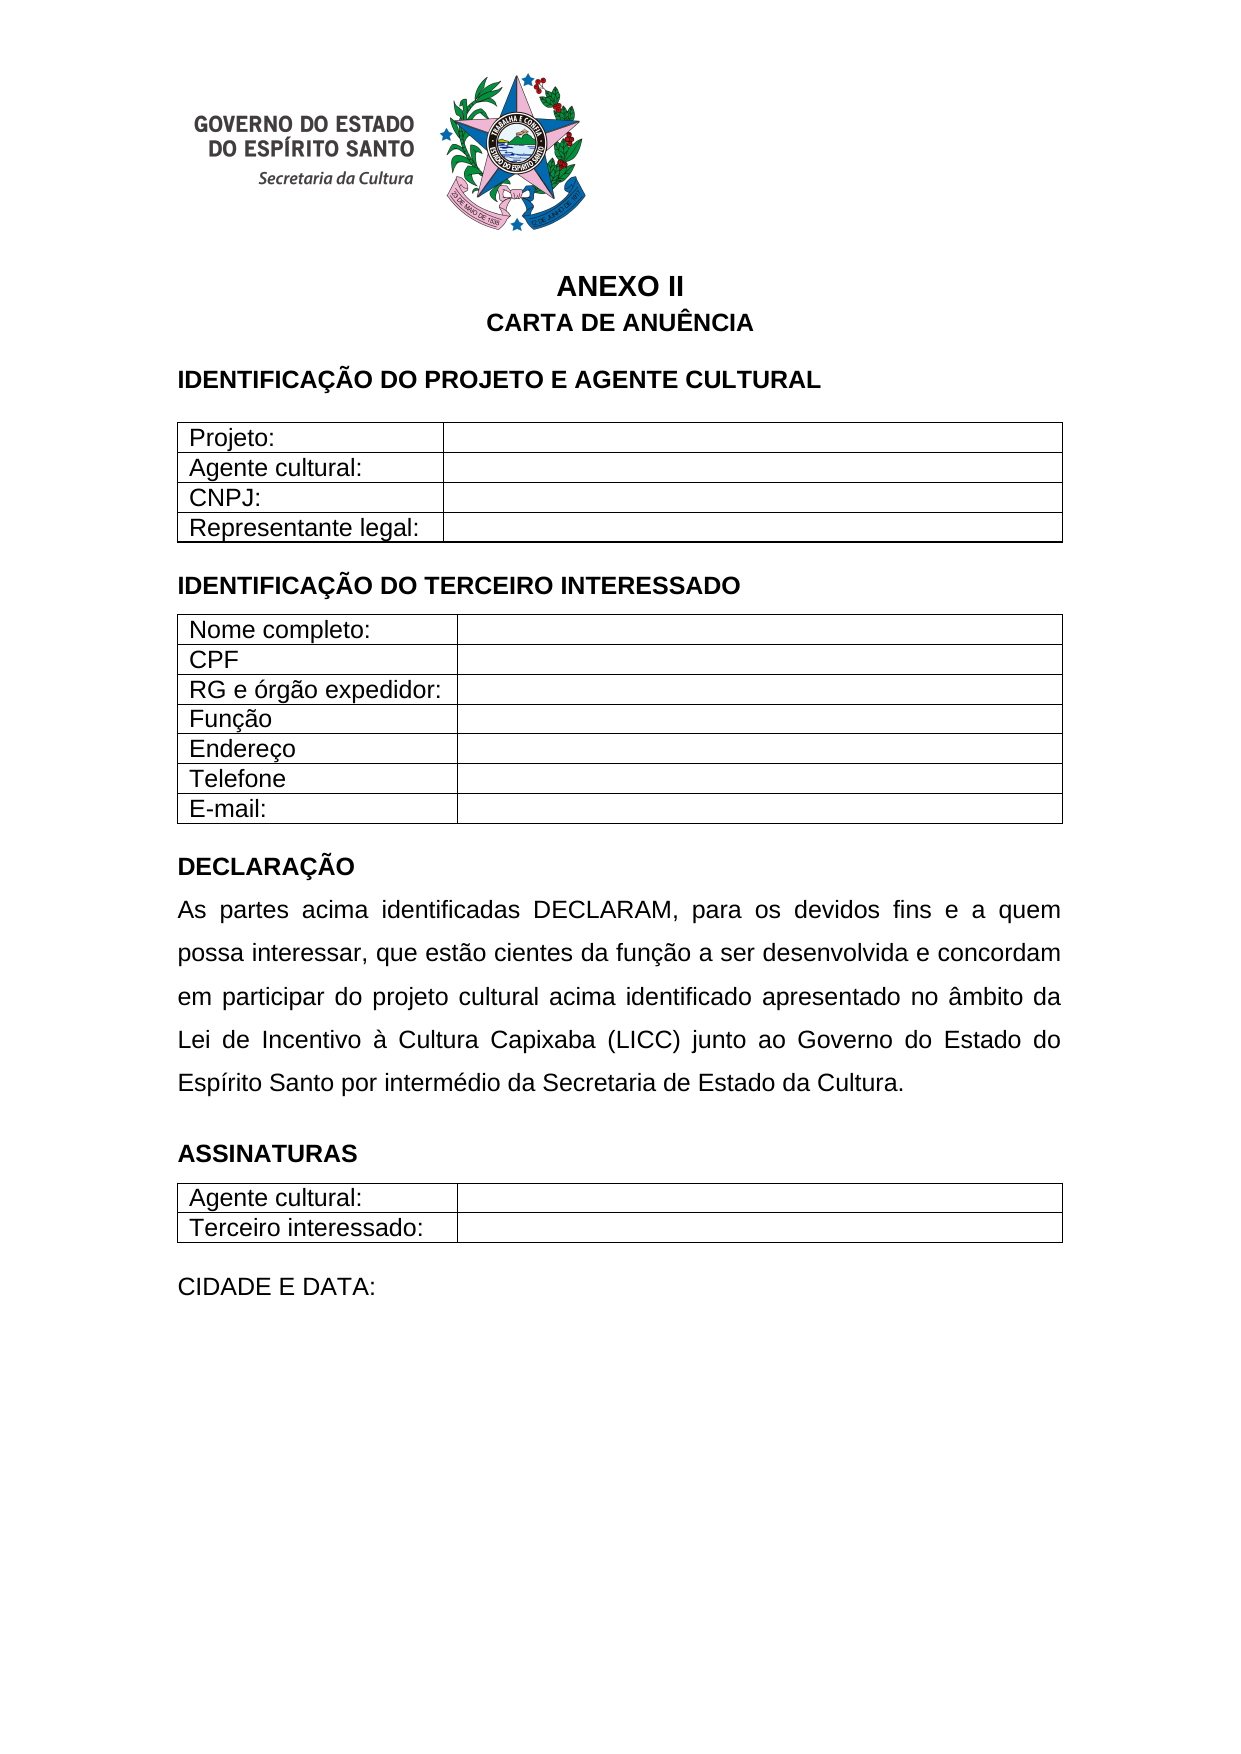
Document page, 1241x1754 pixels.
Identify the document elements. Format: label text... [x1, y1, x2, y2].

text ASSINATURAS [177, 1139, 1063, 1168]
table_cell E-mail: [178, 794, 457, 823]
table_cell [444, 483, 1062, 512]
table_header [444, 423, 1062, 452]
table_cell Endereço [178, 734, 457, 763]
table_cell [458, 794, 1062, 823]
text As partes acima identificadas DECLARAM, para os devidos fins e a quem possa interessar, que estão cientes da função a ser desenvolvida e concordam em participar do projeto cultural acima identificado apresentado no âmbito da Lei de Incentivo à Cultura Capixaba (LICC) junto ao Governo do Estado do Espírito Santo por intermédio da Secretaria de Estado da Cultura. [177, 895, 1063, 1096]
table_header Nome completo: [178, 615, 457, 644]
table_header [458, 1184, 1062, 1212]
table_cell [458, 734, 1062, 763]
table_cell [458, 705, 1062, 733]
table_cell [444, 513, 1062, 541]
table_cell [458, 764, 1062, 793]
table_cell Telefone [178, 764, 457, 793]
text IDENTIFICAÇÃO DO PROJETO E AGENTE CULTURAL [177, 365, 1063, 393]
text DECLARAÇÃO [177, 852, 1063, 881]
text ANEXO II [177, 269, 1063, 303]
text CIDADE E DATA: [177, 1271, 1063, 1300]
table_cell Agente cultural: [178, 453, 443, 482]
table_cell [444, 453, 1062, 482]
table_header Projeto: [178, 423, 443, 452]
table_cell CPF [178, 645, 457, 674]
table_cell CNPJ: [178, 483, 443, 512]
text IDENTIFICAÇÃO DO TERCEIRO INTERESSADO [177, 571, 1063, 600]
table_cell Função [178, 705, 457, 733]
picture [177, 73, 586, 231]
table_header Agente cultural: [178, 1184, 457, 1212]
table_cell [458, 1213, 1062, 1242]
table_cell RG e órgão expedidor: [178, 675, 457, 703]
table_header [458, 615, 1062, 644]
text CARTA DE ANUÊNCIA [177, 308, 1063, 336]
table_cell Representante legal: [178, 513, 443, 541]
table_cell [458, 645, 1062, 674]
table_cell Terceiro interessado: [178, 1213, 457, 1242]
table_cell [458, 675, 1062, 703]
